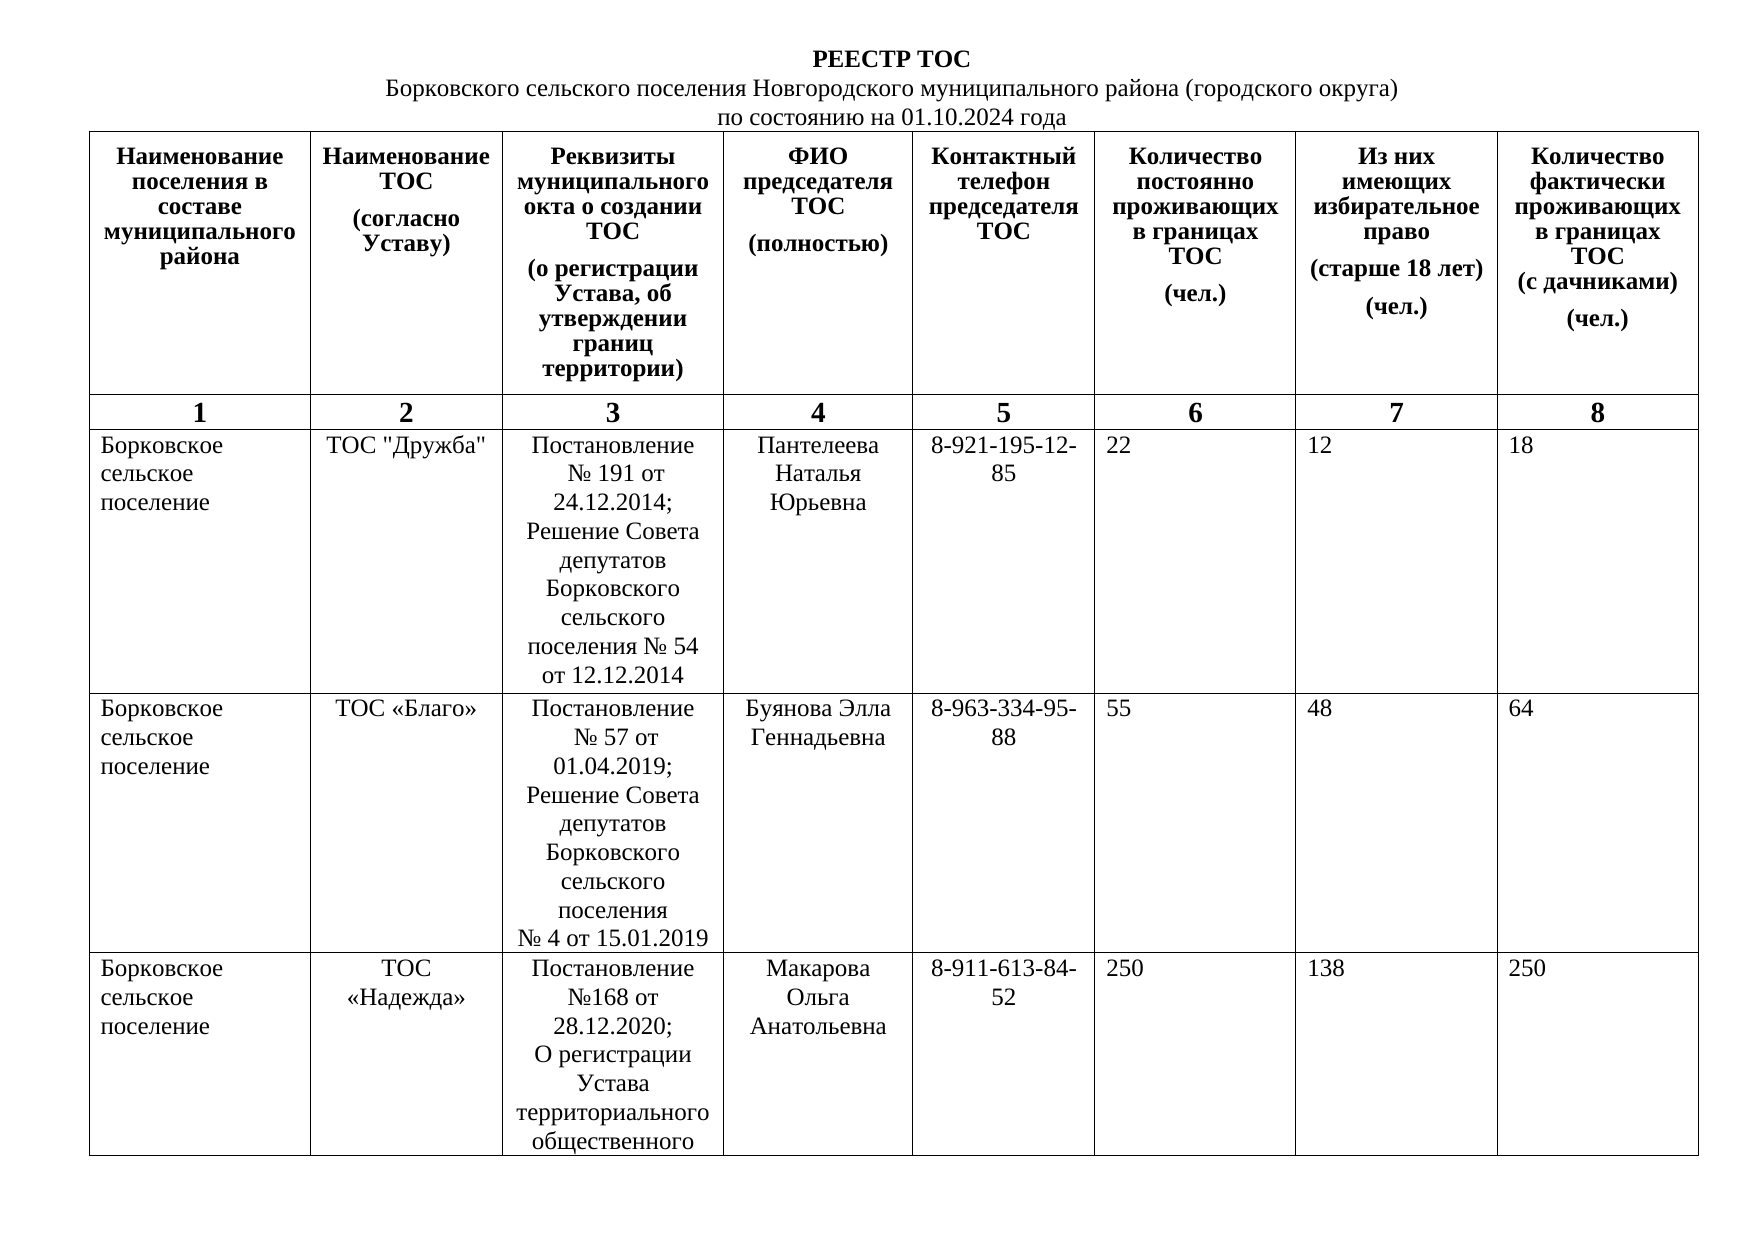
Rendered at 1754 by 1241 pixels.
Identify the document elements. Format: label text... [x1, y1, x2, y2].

table_header Наименование поселения в составе муниципального района [90, 132, 310, 394]
table_header Количество постоянно проживающих в границах ТОС (чел.) [1095, 132, 1295, 394]
table_cell 8-921-195-12-85 [913, 430, 1094, 692]
table_header ФИО председателя ТОС (полностью) [724, 132, 912, 394]
table_cell 8-963-334-95-88 [913, 694, 1094, 952]
table_cell ТОС «Надежда» [311, 953, 502, 1154]
table_cell Пантелеева Наталья Юрьевна [724, 430, 912, 692]
table_header Реквизиты муниципального окта о создании ТОС (о регистрации Устава, об утверждении границ территории) [503, 132, 723, 394]
table_cell 8 [1498, 395, 1698, 429]
table_cell 250 [1498, 953, 1698, 1154]
table_header Количество фактически проживающих в границах ТОС (с дачниками) (чел.) [1498, 132, 1698, 394]
table_cell 8-911-613-84-52 [913, 953, 1094, 1154]
table_cell ТОС "Дружба" [311, 430, 502, 692]
table_cell Буянова Элла Геннадьевна [724, 694, 912, 952]
table_cell 5 [913, 395, 1094, 429]
table_header Наименование ТОС (согласно Уставу) [311, 132, 502, 394]
table_cell Постановление № 57 от 01.04.2019; Решение Совета депутатов Борковского сельского поселения № 4 от 15.01.2019 [503, 694, 723, 952]
table_cell 4 [724, 395, 912, 429]
table_cell 18 [1498, 430, 1698, 692]
text Борковского сельского поселения Новгородского муниципального района (городского округа) [89, 73, 1695, 102]
table_cell 3 [503, 395, 723, 429]
table_cell 55 [1095, 694, 1295, 952]
table_cell Борковское сельское поселение [90, 694, 310, 952]
table_cell 1 [90, 395, 310, 429]
table_cell 2 [311, 395, 502, 429]
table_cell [503, 953, 723, 1154]
table_header Контактный телефон председателя ТОС [913, 132, 1094, 394]
table_cell 22 [1095, 430, 1295, 692]
table_cell 138 [1296, 953, 1497, 1154]
table_cell 250 [1095, 953, 1295, 1154]
table_cell Постановление № 191 от 24.12.2014; Решение Совета депутатов Борковского сельского поселения № 54 от 12.12.2014 [503, 430, 723, 692]
table_header Из них имеющих избирательное право (старше 18 лет) (чел.) [1296, 132, 1497, 394]
table_cell 64 [1498, 694, 1698, 952]
table_cell 6 [1095, 395, 1295, 429]
table_cell 12 [1296, 430, 1497, 692]
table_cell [724, 953, 912, 1154]
table_cell ТОС «Благо» [311, 694, 502, 952]
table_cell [90, 953, 310, 1154]
table_cell 7 [1296, 395, 1497, 429]
table_cell Борковское сельское поселение [90, 430, 310, 692]
text РЕЕСТР ТОС [89, 44, 1695, 73]
table_cell 48 [1296, 694, 1497, 952]
text по состоянию на 01.10.2024 года [89, 102, 1695, 131]
